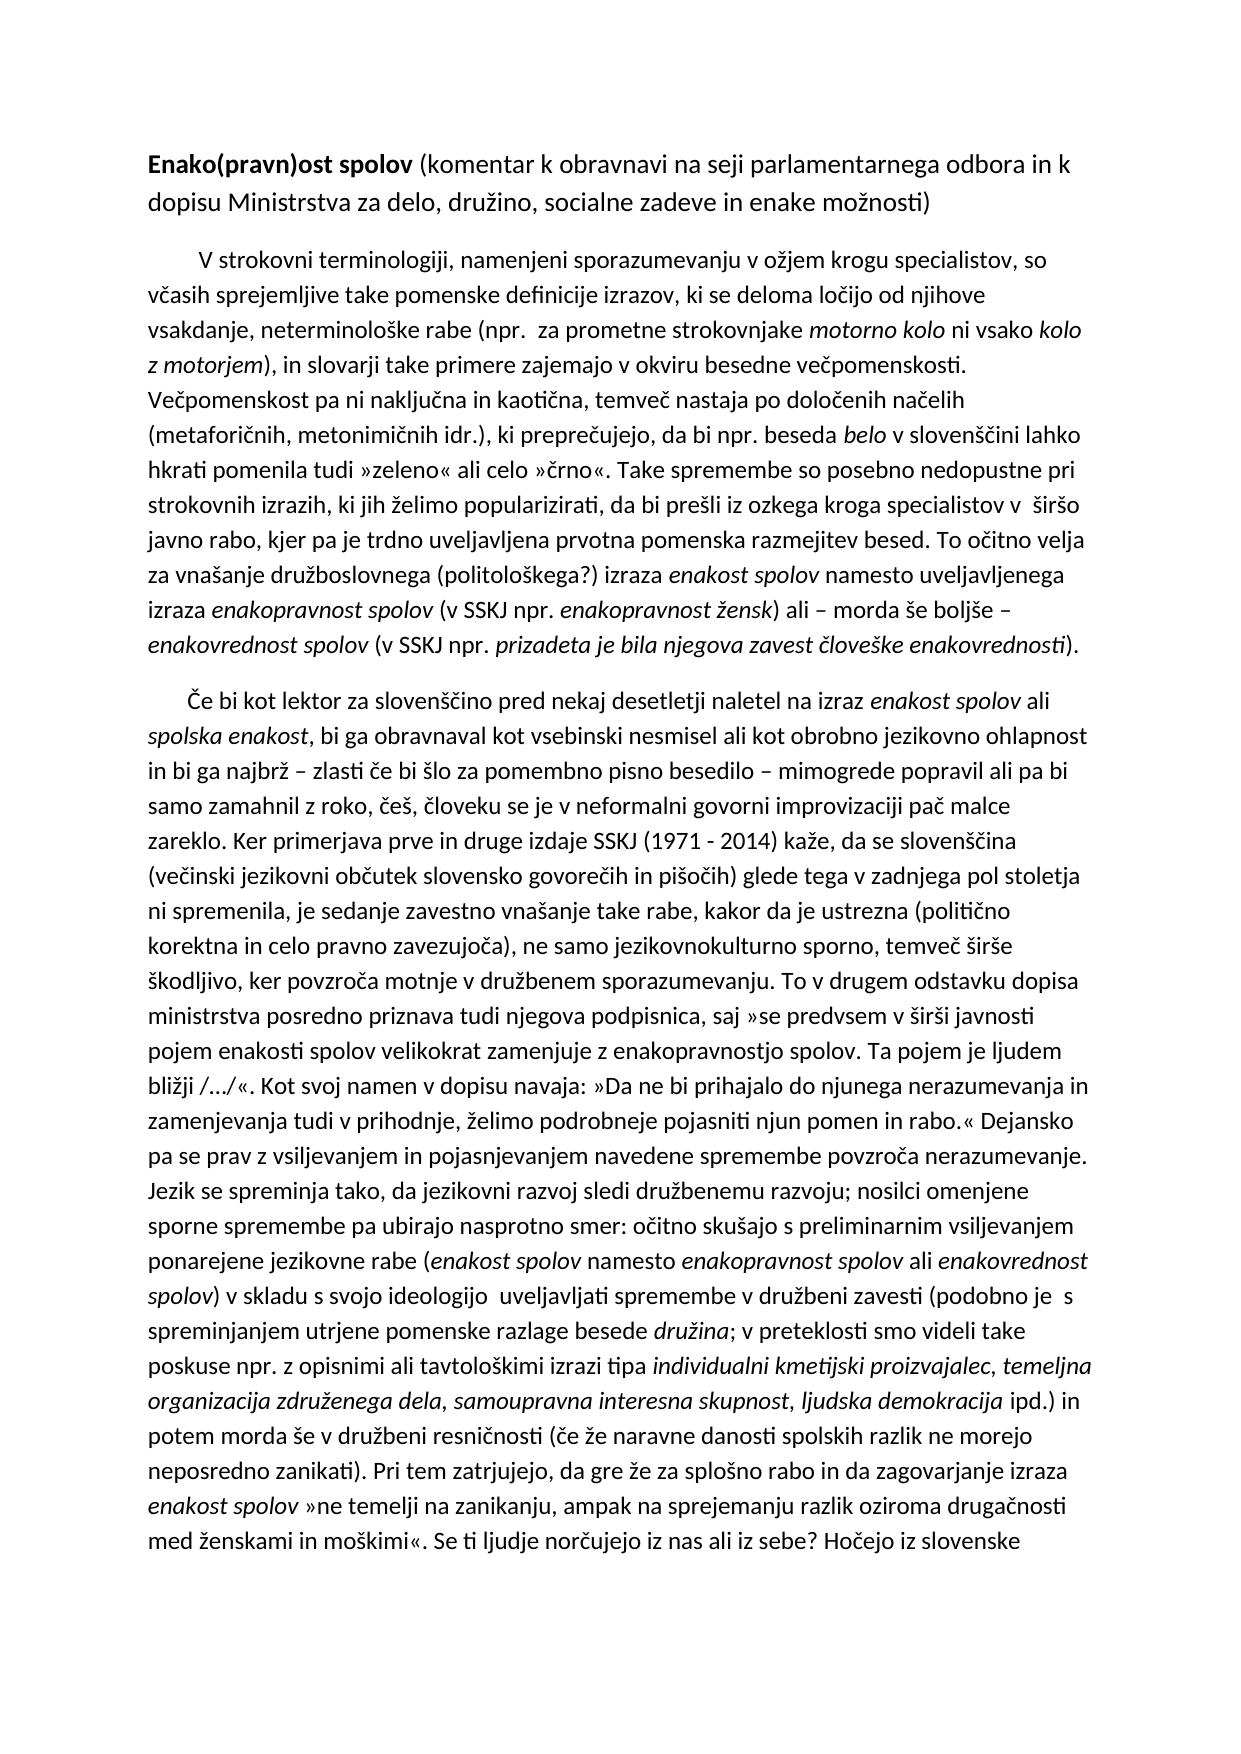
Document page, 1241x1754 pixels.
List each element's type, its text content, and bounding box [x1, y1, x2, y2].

text V strokovni terminologiji, namenjeni sporazumevanju v ožjem krogu specialistov, so včasih sprejemljive take pomenske definicije izrazov, ki se deloma ločijo od njihove vsakdanje, neterminološke rabe (npr. za prometne strokovnjake motorno kolo ni vsako kolo z motorjem), in slovarji take primere zajemajo v okviru besedne večpomenskosti. Večpomenskost pa ni naključna in kaotična, temveč nastaja po določenih načelih (metaforičnih, metonimičnih idr.), ki preprečujejo, da bi npr. beseda belo v slovenščini lahko hkrati pomenila tudi »zeleno« ali celo »črno«. Take spremembe so posebno nedopustne pri strokovnih izrazih, ki jih želimo popularizirati, da bi prešli iz ozkega kroga specialistov v širšo javno rabo, kjer pa je trdno uveljavljena prvotna pomenska razmejitev besed. To očitno velja za vnašanje družboslovnega (politološkega?) izraza enakost spolov namesto uveljavljenega izraza enakopravnost spolov (v SSKJ npr. enakopravnost žensk) ali – morda še boljše – enakovrednost spolov (v SSKJ npr. prizadeta je bila njegova zavest človeške enakovrednosti). [148, 244, 1093, 660]
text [148, 685, 1093, 1556]
text Enako(pravn)ost spolov (komentar k obravnavi na seji parlamentarnega odbora in k dopisu Ministrstva za delo, družino, socialne zadeve in enake možnosti) [148, 148, 1093, 218]
